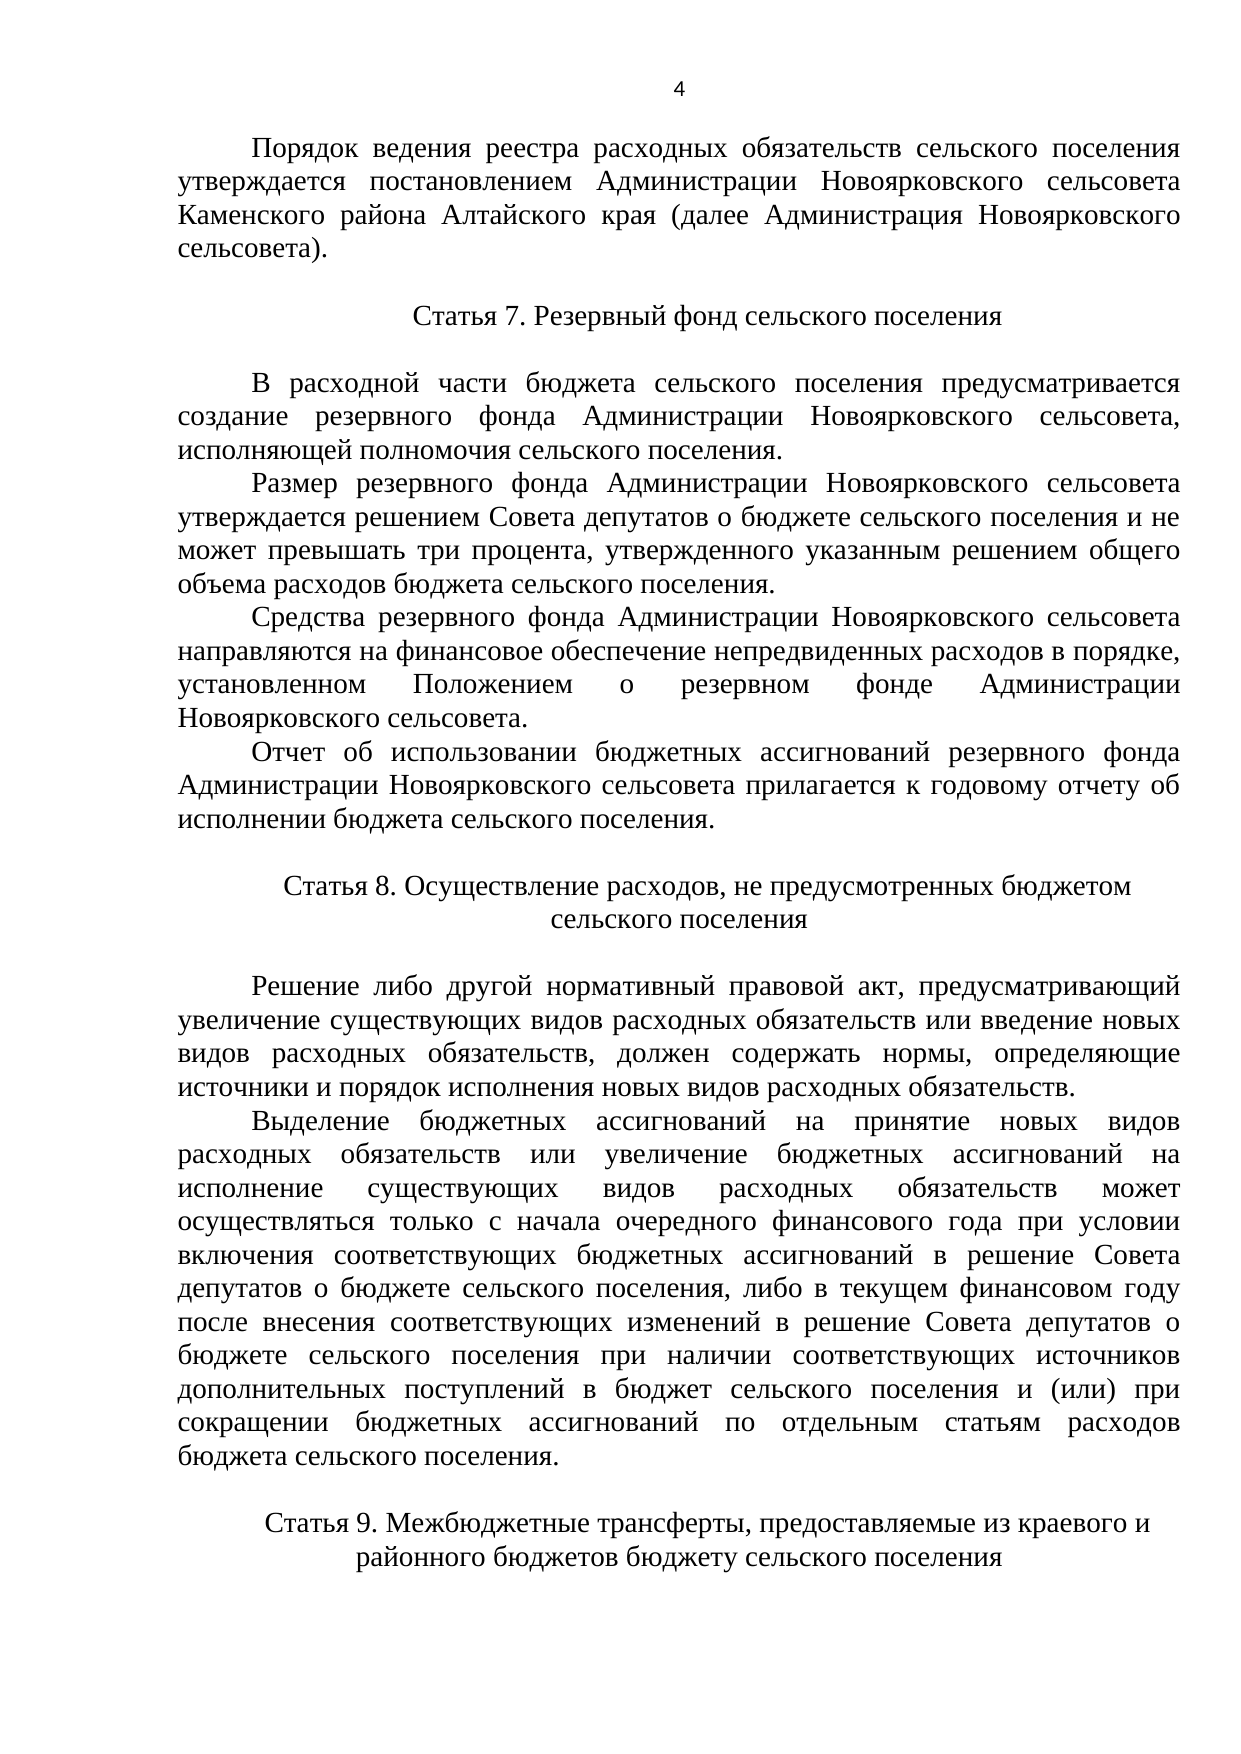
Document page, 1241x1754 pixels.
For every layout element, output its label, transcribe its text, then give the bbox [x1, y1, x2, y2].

text Отчет об использовании бюджетных ассигнований резервного фонда Администрации Новоярковского сельсовета прилагается к годовому отчету об исполнении бюджета сельского поселения. [177, 734, 1181, 834]
title Статья 7. Резервный фонд сельского поселения [177, 298, 1181, 331]
text Решение либо другой нормативный правовой акт, предусматривающий увеличение существующих видов расходных обязательств или введение новых видов расходных обязательств, должен содержать нормы, определяющие источники и порядок исполнения новых видов расходных обязательств. [177, 968, 1181, 1103]
title Статья 9. Межбюджетные трансферты, предоставляемые из краевого и районного бюджетов бюджету сельского поселения [177, 1505, 1181, 1572]
text Средства резервного фонда Администрации Новоярковского сельсовета направляются на финансовое обеспечение непредвиденных расходов в порядке, установленном Положением о резервном фонде Администрации Новоярковского сельсовета. [177, 599, 1181, 734]
text Размер резервного фонда Администрации Новоярковского сельсовета утверждается решением Совета депутатов о бюджете сельского поселения и не может превышать три процента, утвержденного указанным решением общего объема расходов бюджета сельского поселения. [177, 465, 1181, 599]
title Статья 8. Осуществление расходов, не предусмотренных бюджетом сельского поселения [177, 868, 1181, 935]
text Выделение бюджетных ассигнований на принятие новых видов расходных обязательств или увеличение бюджетных ассигнований на исполнение существующих видов расходных обязательств может осуществляться только с начала очередного финансового года при условии включения соответствующих бюджетных ассигнований в решение Совета депутатов о бюджете сельского поселения, либо в текущем финансовом году после внесения соответствующих изменений в решение Совета депутатов о бюджете сельского поселения при наличии соответствующих источников дополнительных поступлений в бюджет сельского поселения и (или) при сокращении бюджетных ассигнований по отдельным статьям расходов бюджета сельского поселения. [177, 1103, 1181, 1472]
text В расходной части бюджета сельского поселения предусматривается создание резервного фонда Администрации Новоярковского сельсовета, исполняющей полномочия сельского поселения. [177, 365, 1181, 465]
text Порядок ведения реестра расходных обязательств сельского поселения утверждается постановлением Администрации Новоярковского сельсовета Каменского района Алтайского края (далее Администрация Новоярковского сельсовета). [177, 130, 1181, 264]
